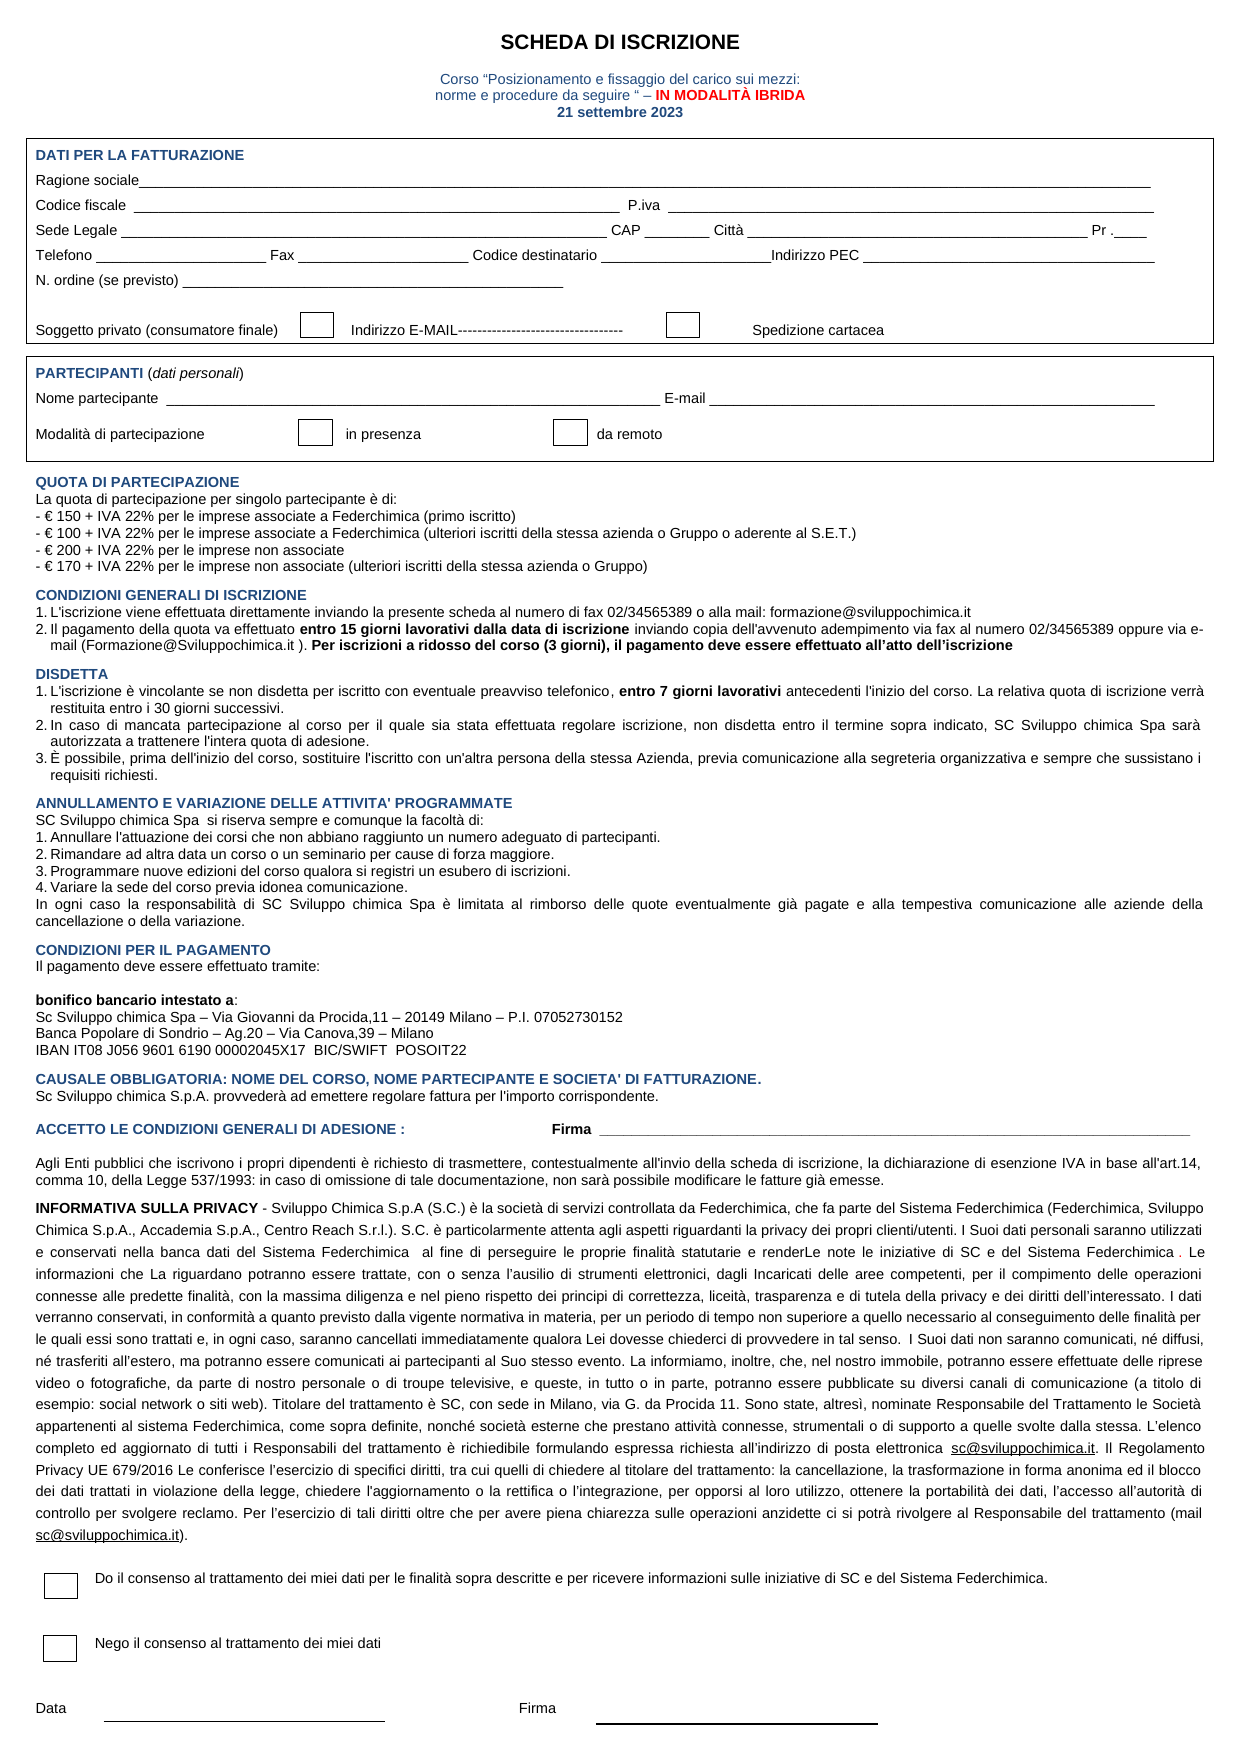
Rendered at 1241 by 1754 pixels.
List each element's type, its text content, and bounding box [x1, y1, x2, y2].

text INFORMATIVA SULLA PRIVACY - Sviluppo Chimica S.p.A (S.C.) è la società di servizi controllata da Federchimica, che fa parte del Sistema Federchimica (Federchimica, Sviluppo Chimica S.p.A., Accademia S.p.A., Centro Reach S.r.l.). S.C. è particolarmente attenta agli aspetti riguardanti la privacy dei propri clienti/utenti. I Suoi dati personali saranno utilizzati e conservati nella banca dati del Sistema Federchimica al fine di perseguire le proprie finalità statutarie e renderLe note le iniziative di SC e del Sistema Federchimica. Le informazioni che La riguardano potranno essere trattate, con o senza l’ausilio di strumenti elettronici, dagli Incaricati delle aree competenti, per il compimento delle operazioni connesse alle predette finalità, con la massima diligenza e nel pieno rispetto dei principi di correttezza, liceità, trasparenza e di tutela della privacy e dei diritti dell’interessato. I dati verranno conservati, in conformità a quanto previsto dalla vigente normativa in materia, per un periodo di tempo non superiore a quello necessario al conseguimento delle finalità per le quali essi sono trattati e, in ogni caso, saranno cancellati immediatamente qualora Lei dovesse chiederci di provvedere in tal senso. I Suoi dati non saranno comunicati, né diffusi, né trasferiti all’estero, ma potranno essere comunicati ai partecipanti al Suo stesso evento. La informiamo, inoltre, che, nel nostro immobile, potranno essere effettuate delle riprese video o fotografiche, da parte di nostro personale o di troupe televisive, e queste, in tutto o in parte, potranno essere pubblicate su diversi canali di comunicazione (a titolo di esempio: social network o siti web). Titolare del trattamento è SC, con sede in Milano, via G. da Procida 11. Sono state, altresì, nominate Responsabile del Trattamento le Società appartenenti al sistema Federchimica, come sopra definite, nonché società esterne che prestano attività connesse, strumentali o di supporto a quelle svolte dalla stessa. L’elenco completo ed aggiornato di tutti i Responsabili del trattamento è richiedibile formulando espressa richiesta all’indirizzo di posta elettronica sc@sviluppochimica.it. Il Regolamento Privacy UE 679/2016 Le conferisce l’esercizio di specifici diritti, tra cui quelli di chiedere al titolare del trattamento: la cancellazione, la trasformazione in forma anonima ed il blocco dei dati trattati in violazione della legge, chiedere l'aggiornamento o la rettifica o l’integrazione, per opporsi al loro utilizzo, ottenere la portabilità dei dati, l’accesso all’autorità di controllo per svolgere reclamo. Per l’esercizio di tali diritti oltre che per avere piena chiarezza sulle operazioni anzidette ci si potrà rivolgere al Responsabile del trattamento (mail sc@sviluppochimica.it). [35, 1200, 1205, 1543]
text Soggetto privato (consumatore finale) Indirizzo E-MAIL---------------------------------- Spedizione cartacea [27, 312, 1213, 343]
text N. ordine (se previsto) _______________________________________________ [35, 266, 1205, 291]
text norme e procedure da seguire “ – IN MODALITÀ IBRIDA [35, 87, 1205, 104]
text Data Firma [35, 1700, 1205, 1717]
text IBAN IT08 J056 9601 6190 00002045X17 BIC/SWIFT POSOIT22 [35, 1042, 1205, 1059]
text Agli Enti pubblici che iscrivono i propri dipendenti è richiesto di trasmettere, contestualmente all'invio della scheda di iscrizione, la dichiarazione di esenzione IVA in base all'art.14, comma 10, della Legge 537/1993: in caso di omissione di tale documentazione, non sarà possibile modificare le fatture già emesse. [35, 1154, 1205, 1188]
text Sede Legale ____________________________________________________________ CAP ________ Città __________________________________________ Pr .____ [35, 216, 1205, 241]
text Nome partecipante _____________________________________________________________ E-mail _______________________________________________________ [35, 384, 1205, 409]
list Rimandare ad altra data un corso o un seminario per cause di forza maggiore. [35, 846, 1205, 862]
text CONDIZIONI PER IL PAGAMENTO [35, 941, 1205, 958]
list È possibile, prima dell'inizio del corso, sostituire l'iscritto con un'altra persona della stessa Azienda, previa comunicazione alla segreteria organizzativa e sempre che sussistano i requisiti richiesti. [35, 750, 1205, 783]
text Sc Sviluppo chimica Spa – Via Giovanni da Procida,11 – 20149 Milano – P.I. 07052730152 [35, 1008, 1205, 1025]
text - € 200 + IVA 22% per le imprese non associate [35, 541, 1205, 558]
text - € 170 + IVA 22% per le imprese non associate (ulteriori iscritti della stessa azienda o Gruppo) [35, 558, 1205, 575]
text Modalità di partecipazione in presenza da remoto [35, 426, 298, 442]
text Do il consenso al trattamento dei miei dati per le finalità sopra descritte e per ricevere informazioni sulle iniziative di SC e del Sistema Federchimica. [94, 1570, 1205, 1587]
text In ogni caso la responsabilità di SC Sviluppo chimica Spa è limitata al rimborso delle quote eventualmente già pagate e alla tempestiva comunicazione alle aziende della cancellazione o della variazione. [35, 896, 1205, 929]
text Nego il consenso al trattamento dei miei dati [94, 1635, 1205, 1652]
text DISDETTA [35, 666, 1205, 683]
text Modalità di partecipazione in presenza da remoto [588, 426, 1205, 442]
list L'iscrizione viene effettuata direttamente inviando la presente scheda al numero di fax 02/34565389 o alla mail: formazione@sviluppochimica.it [35, 603, 1205, 620]
text - € 100 + IVA 22% per le imprese associate a Federchimica (ulteriori iscritti della stessa azienda o Gruppo o aderente al S.E.T.) [35, 524, 1205, 541]
text ACCETTO LE CONDIZIONI GENERALI DI ADESIONE : Firma _________________________________________________________________________ [35, 1121, 1205, 1138]
text Modalità di partecipazione in presenza da remoto [333, 426, 553, 442]
list Annullare l'attuazione dei corsi che non abbiano raggiunto un numero adeguato di partecipanti. [35, 829, 1205, 846]
list L'iscrizione è vincolante se non disdetta per iscritto con eventuale preavviso telefonico, entro 7 giorni lavorativi antecedenti l'inizio del corso. La relativa quota di iscrizione verrà restituita entro i 30 giorni successivi. [35, 683, 1205, 716]
text Banca Popolare di Sondrio – Ag.20 – Via Canova,39 – Milano [35, 1025, 1205, 1042]
text 21 settembre 2023 [35, 104, 1205, 121]
list Variare la sede del corso previa idonea comunicazione. [35, 879, 1205, 896]
text QUOTA DI PARTECIPAZIONE [35, 474, 1205, 491]
text ANNULLAMENTO E VARIAZIONE DELLE ATTIVITA' PROGRAMMATE [35, 795, 1205, 812]
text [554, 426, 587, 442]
text Telefono _____________________ Fax _____________________ Codice destinatario _____________________Indirizzo PEC ____________________________________ [35, 241, 1205, 266]
text Il pagamento deve essere effettuato tramite: [35, 958, 1205, 975]
text Codice fiscale ____________________________________________________________ P.iva ____________________________________________________________ [35, 191, 1205, 216]
text SCHEDA DI ISCRIZIONE [35, 29, 1205, 53]
text Sc Sviluppo chimica S.p.A. provvederà ad emettere regolare fattura per l'importo corrispondente. [35, 1087, 1205, 1104]
text PARTECIPANTI (dati personali) [27, 357, 1213, 384]
list Programmare nuove edizioni del corso qualora si registri un esubero di iscrizioni. [35, 862, 1205, 879]
text - € 150 + IVA 22% per le imprese associate a Federchimica (primo iscritto) [35, 508, 1205, 524]
text SC Sviluppo chimica Spa si riserva sempre e comunque la facoltà di: [35, 812, 1205, 829]
text Corso “Posizionamento e fissaggio del carico sui mezzi: [35, 70, 1205, 87]
text CAUSALE OBBLIGATORIA: NOME DEL CORSO, NOME PARTECIPANTE E SOCIETA' DI FATTURAZIONE. [35, 1071, 1205, 1087]
text La quota di partecipazione per singolo partecipante è di: [35, 491, 1205, 508]
list In caso di mancata partecipazione al corso per il quale sia stata effettuata regolare iscrizione, non disdetta entro il termine sopra indicato, SC Sviluppo chimica Spa sarà autorizzata a trattenere l'intera quota di adesione. [35, 716, 1205, 750]
text bonifico bancario intestato a: [35, 992, 1205, 1008]
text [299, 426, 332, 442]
text CONDIZIONI GENERALI DI ISCRIZIONE [35, 587, 1205, 603]
text DATI PER LA FATTURAZIONE [27, 139, 1213, 166]
list Il pagamento della quota va effettuato entro 15 giorni lavorativi dalla data di iscrizione inviando copia dell'avvenuto adempimento via fax al numero 02/34565389 oppure via e-mail (Formazione@Sviluppochimica.it ). Per iscrizioni a ridosso del corso (3 giorni), il pagamento deve essere effettuato all’atto dell’iscrizione [35, 620, 1205, 654]
text Ragione sociale_____________________________________________________________________________________________________________________________ [35, 166, 1205, 191]
